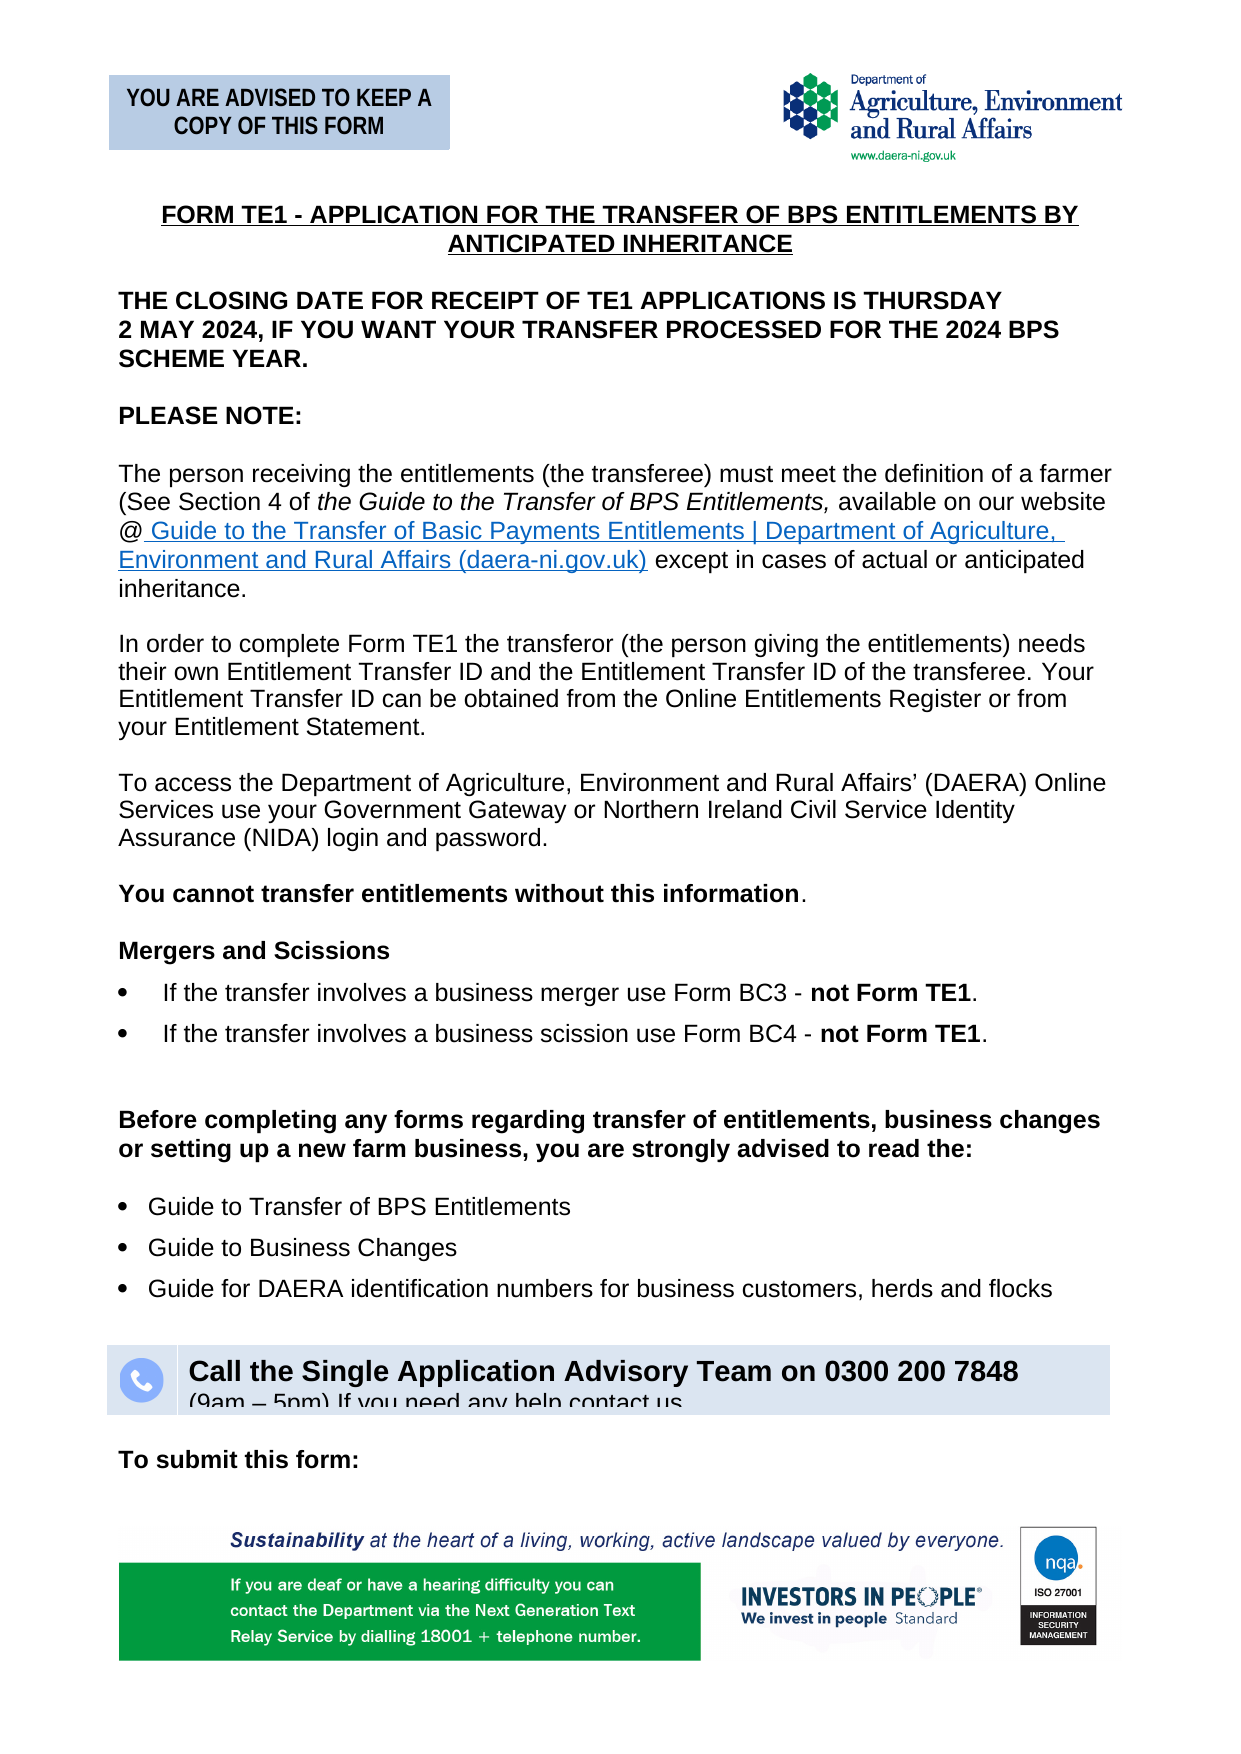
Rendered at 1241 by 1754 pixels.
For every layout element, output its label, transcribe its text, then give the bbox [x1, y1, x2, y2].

text ANTICIPATED INHERITANCE [118, 228, 1122, 257]
list Guide to Transfer of BPS Entitlements [118, 1192, 1122, 1220]
text In order to complete Form TE1 the transferor (the person giving the entitlements) needs their own Entitlement Transfer ID and the Entitlement Transfer ID of the transferee. Your Entitlement Transfer ID can be obtained from the Online Entitlements Register or from your Entitlement Statement. [118, 631, 1122, 741]
text Mergers and Scissions [118, 936, 1122, 965]
list Guide for DAERA identification numbers for business customers, herds and flocks [118, 1274, 1122, 1303]
list If the transfer involves a business merger use Form BC3 - not Form TE1. [118, 978, 1122, 1006]
list Guide to Business Changes [118, 1233, 1122, 1262]
text To submit this form: [118, 1445, 1122, 1474]
text You cannot transfer entitlements without this information. [118, 880, 1122, 908]
text PLEASE NOTE: [118, 401, 1122, 430]
picture [120, 1358, 164, 1403]
text The person receiving the entitlements (the transferee) must meet the definition of a farmer (See Section 4 of the Guide to the Transfer of BPS Entitlements, available on our website @ Guide to the Transfer of Basic Payments Entitlements | Department of Agriculture, Environment and Rural Affairs (daera-ni.gov.uk) except in cases of actual or anticipated inheritance. [118, 458, 1122, 602]
picture [118, 1526, 1123, 1661]
picture [783, 73, 1123, 162]
text THE CLOSING DATE FOR RECEIPT OF TE1 APPLICATIONS IS THURSDAY 2 MAY 2024, IF YOU WANT YOUR TRANSFER PROCESSED FOR THE 2024 BPS SCHEME YEAR. [118, 286, 1122, 372]
list If the transfer involves a business scission use Form BC4 - not Form TE1. [118, 1019, 1122, 1048]
table_header [107, 1345, 177, 1415]
text To access the Department of Agriculture, Environment and Rural Affairs’ (DAERA) Online Services use your Government Gateway or Northern Ireland Civil Service Identity Assurance (NIDA) login and password. [118, 769, 1122, 851]
text Before completing any forms regarding transfer of entitlements, business changes or setting up a new farm business, you are strongly advised to read the: [118, 1105, 1122, 1163]
text FORM TE1 - APPLICATION FOR THE TRANSFER OF BPS ENTITLEMENTS BY [118, 200, 1122, 228]
table_header Call the Single Application Advisory Team on 0300 200 7848 (9am – 5pm) If you need any help contact us. [178, 1345, 1110, 1415]
